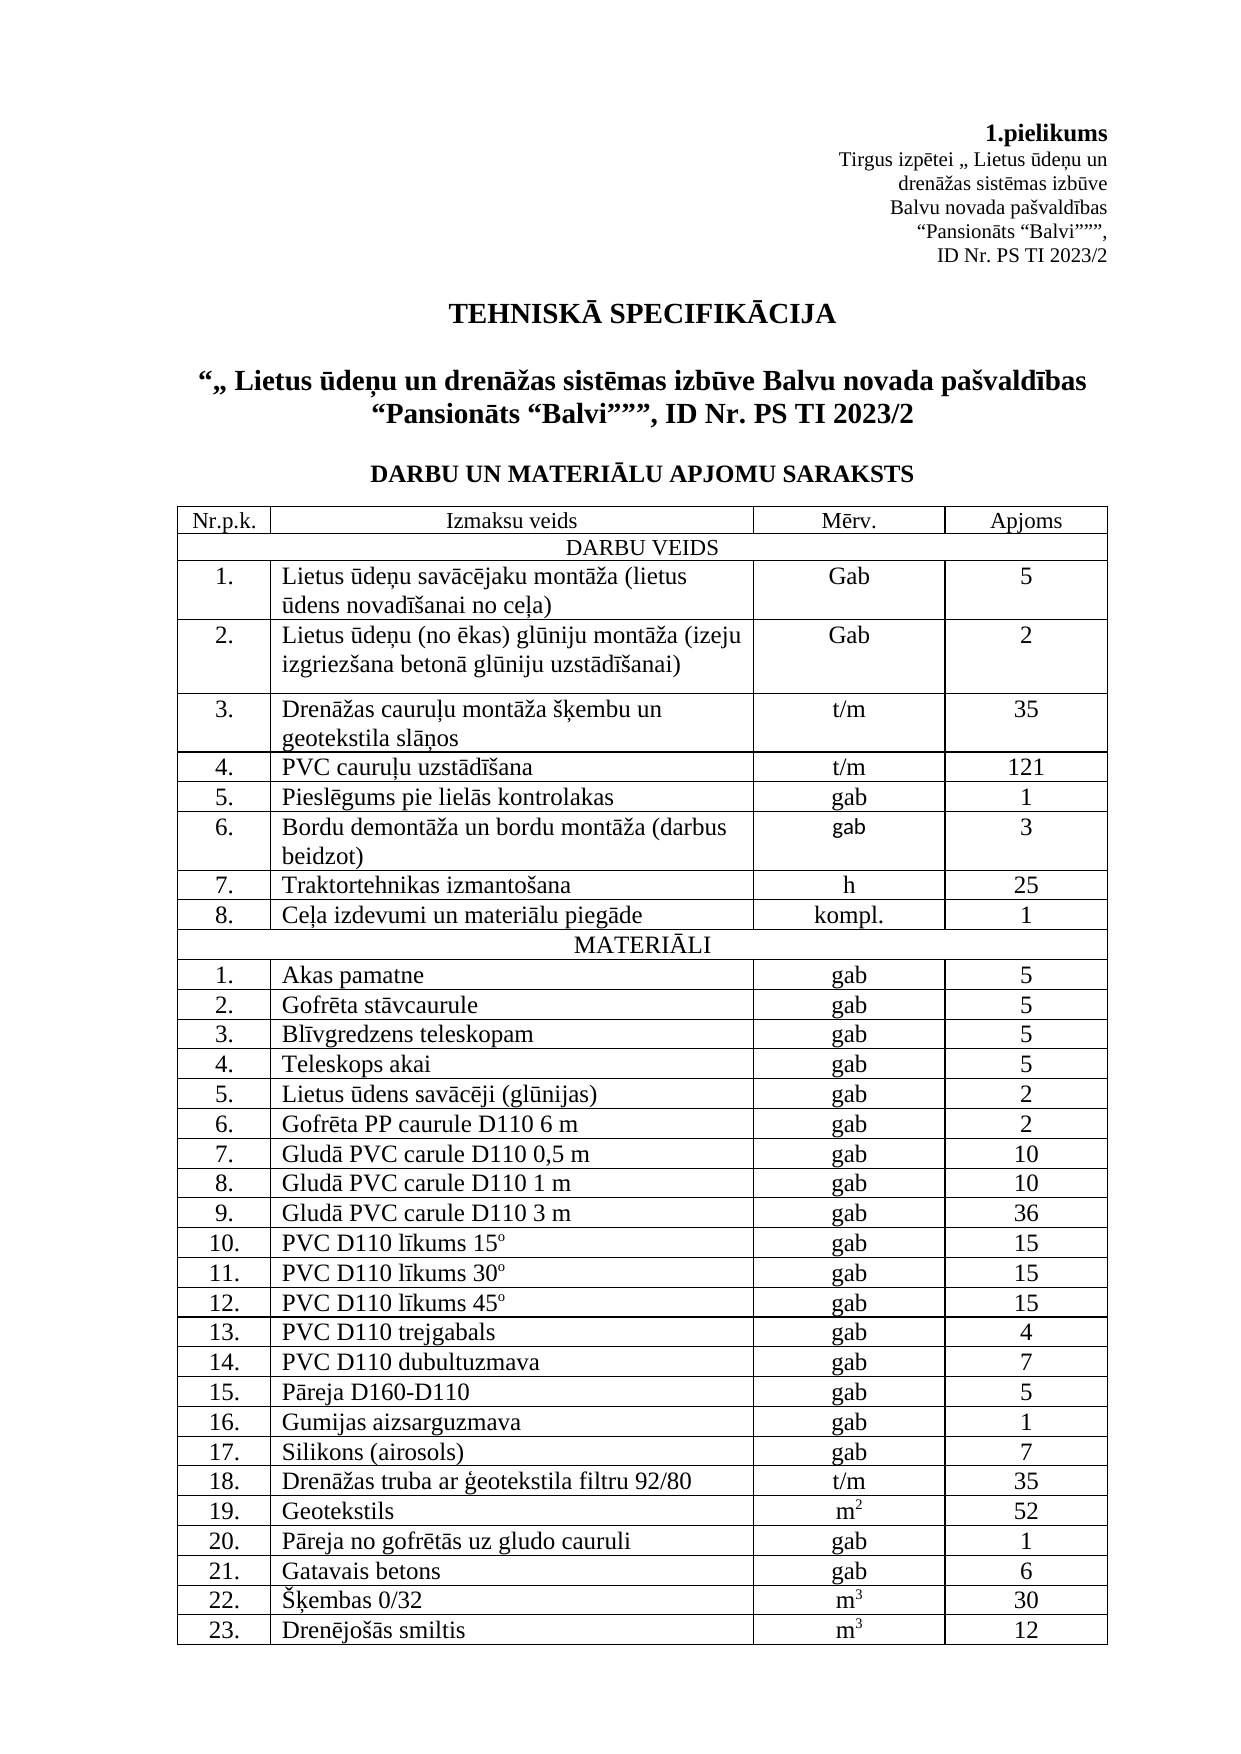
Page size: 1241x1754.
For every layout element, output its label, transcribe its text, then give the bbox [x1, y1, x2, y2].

table_cell 7. [178, 1139, 270, 1167]
table_cell gab [754, 1556, 944, 1584]
table_cell 15 [946, 1228, 1107, 1257]
table_cell 35 [946, 1466, 1107, 1495]
table_cell m2 [754, 1496, 944, 1525]
table_cell Teleskops akai [271, 1049, 753, 1078]
table_cell 5 [946, 990, 1107, 1018]
table_cell gab [754, 1020, 944, 1048]
table_cell 1 [946, 900, 1107, 929]
table_cell Gab [754, 620, 944, 693]
table_cell gab [754, 1347, 944, 1376]
table_cell gab [754, 960, 944, 989]
table_cell gab [754, 1377, 944, 1406]
text “Pansionāts “Balvi”””, [177, 219, 1107, 243]
table_cell 5. [178, 1079, 270, 1108]
table_cell 8. [178, 1169, 270, 1197]
table_cell t/m [754, 753, 944, 781]
table_cell Gludā PVC carule D110 3 m [271, 1198, 753, 1227]
table_cell 30 [946, 1586, 1107, 1614]
table_cell 4 [946, 1318, 1107, 1346]
table_cell 8. [178, 900, 270, 929]
table_cell 21. [178, 1556, 270, 1584]
table_cell 20. [178, 1526, 270, 1555]
table_cell gab [754, 1228, 944, 1257]
table_cell 10 [946, 1169, 1107, 1197]
table_cell 22. [178, 1586, 270, 1614]
table_cell 25 [946, 871, 1107, 899]
table_cell 18. [178, 1466, 270, 1495]
table_cell 35 [946, 694, 1107, 751]
table_cell gab [754, 782, 944, 811]
table_cell 3. [178, 694, 270, 751]
table_cell 7 [946, 1437, 1107, 1465]
table_cell 3 [946, 812, 1107, 869]
table_cell 15. [178, 1377, 270, 1406]
table_cell 5. [178, 782, 270, 811]
table_cell Gofrēta stāvcaurule [271, 990, 753, 1018]
table_cell gab [754, 1437, 944, 1465]
table_cell 4. [178, 1049, 270, 1078]
table_cell m3 [754, 1586, 944, 1614]
text Tirgus izpētei „ Lietus ūdeņu un [177, 147, 1107, 171]
table_cell 6 [946, 1556, 1107, 1584]
table_cell MATERIĀLI [178, 930, 1107, 959]
table_cell Gatavais betons [271, 1556, 753, 1584]
table_cell 6. [178, 812, 270, 869]
table_cell 3. [178, 1020, 270, 1048]
table_cell gab [754, 1318, 944, 1346]
table_cell 2. [178, 620, 270, 693]
table_cell t/m [754, 694, 944, 751]
table_cell Geotekstils [271, 1496, 753, 1525]
table_cell 10. [178, 1228, 270, 1257]
table_cell 2. [178, 990, 270, 1018]
table_cell Šķembas 0/32 [271, 1586, 753, 1614]
table_cell gab [754, 1198, 944, 1227]
table_cell 5 [946, 1020, 1107, 1048]
table_cell Lietus ūdeņu savācējaku montāža (lietus ūdens novadīšanai no ceļa) [271, 561, 753, 619]
table_cell Gludā PVC carule D110 1 m [271, 1169, 753, 1197]
table_cell 13. [178, 1318, 270, 1346]
table_cell gab [754, 1288, 944, 1316]
table_cell gab [754, 1049, 944, 1078]
table_cell 2 [946, 1109, 1107, 1138]
table_cell PVC D110 līkums 15o [271, 1228, 753, 1257]
table_cell Bordu demontāža un bordu montāža (darbus beidzot) [271, 812, 753, 869]
text drenāžas sistēmas izbūve [177, 171, 1107, 195]
table_cell 1 [946, 1526, 1107, 1555]
table_cell Ceļa izdevumi un materiālu piegāde [271, 900, 753, 929]
table_cell 4. [178, 753, 270, 781]
table_cell 1 [946, 782, 1107, 811]
table_cell 1 [946, 1407, 1107, 1436]
table_cell 15 [946, 1288, 1107, 1316]
table_cell 23. [178, 1615, 270, 1644]
table_cell 2 [946, 620, 1107, 693]
table_cell 1. [178, 960, 270, 989]
table_cell t/m [754, 1466, 944, 1495]
table_cell gab [754, 1407, 944, 1436]
table_cell 14. [178, 1347, 270, 1376]
table_cell PVC D110 dubultuzmava [271, 1347, 753, 1376]
table_cell gab [754, 990, 944, 1018]
table_cell 52 [946, 1496, 1107, 1525]
table_header Apjoms [946, 507, 1107, 533]
table_cell gab [754, 1526, 944, 1555]
table_cell Lietus ūdens savācēji (glūnijas) [271, 1079, 753, 1108]
table_cell 15 [946, 1258, 1107, 1287]
text DARBU UN MATERIĀLU APJOMU SARAKSTS [177, 459, 1107, 488]
text ID Nr. PS TI 2023/2 [177, 243, 1107, 267]
table_cell gab [754, 812, 944, 869]
text 1.pielikums [177, 118, 1107, 147]
table_cell h [754, 871, 944, 899]
table_cell 7 [946, 1347, 1107, 1376]
table_cell gab [754, 1169, 944, 1197]
text “„ Lietus ūdeņu un drenāžas sistēmas izbūve Balvu novada pašvaldības “Pansionāts “Balvi”””, ID Nr. PS TI 2023/2 [177, 363, 1107, 430]
table_cell Gofrēta PP caurule D110 6 m [271, 1109, 753, 1138]
table_cell 16. [178, 1407, 270, 1436]
table_cell PVC cauruļu uzstādīšana [271, 753, 753, 781]
table_cell 5 [946, 1377, 1107, 1406]
text Balvu novada pašvaldības [177, 195, 1107, 219]
table_cell Pāreja D160-D110 [271, 1377, 753, 1406]
table_cell 5 [946, 561, 1107, 619]
table_header Nr.p.k. [178, 507, 270, 533]
table_cell 121 [946, 753, 1107, 781]
table_cell 12 [946, 1615, 1107, 1644]
table_cell PVC D110 līkums 45o [271, 1288, 753, 1316]
table_cell Pieslēgums pie lielās kontrolakas [271, 782, 753, 811]
table_cell Drenējošās smiltis [271, 1615, 753, 1644]
table_cell PVC D110 līkums 30o [271, 1258, 753, 1287]
table_cell 10 [946, 1139, 1107, 1167]
table_cell Gludā PVC carule D110 0,5 m [271, 1139, 753, 1167]
table_cell 9. [178, 1198, 270, 1227]
table_cell m3 [754, 1615, 944, 1644]
table_cell gab [754, 1079, 944, 1108]
table_cell Gumijas aizsarguzmava [271, 1407, 753, 1436]
table_cell PVC D110 trejgabals [271, 1318, 753, 1346]
table_cell 5 [946, 1049, 1107, 1078]
table_cell gab [754, 1139, 944, 1167]
text TEHNISKĀ SPECIFIKĀCIJA [177, 296, 1107, 329]
table_cell 36 [946, 1198, 1107, 1227]
table_cell Lietus ūdeņu (no ēkas) glūniju montāža (izeju izgriezšana betonā glūniju uzstādīšanai) [271, 620, 753, 693]
table_header Izmaksu veids [271, 507, 753, 533]
table_cell 12. [178, 1288, 270, 1316]
table_cell Akas pamatne [271, 960, 753, 989]
table_cell Pāreja no gofrētās uz gludo cauruli [271, 1526, 753, 1555]
table_cell 1. [178, 561, 270, 619]
table_cell 7. [178, 871, 270, 899]
table_cell 17. [178, 1437, 270, 1465]
table_cell gab [754, 1109, 944, 1138]
table_cell gab [754, 1258, 944, 1287]
table_cell 11. [178, 1258, 270, 1287]
table_cell Traktortehnikas izmantošana [271, 871, 753, 899]
table_cell Drenāžas cauruļu montāža šķembu un geotekstila slāņos [271, 694, 753, 751]
table_cell Silikons (airosols) [271, 1437, 753, 1465]
table_cell Gab [754, 561, 944, 619]
table_cell 5 [946, 960, 1107, 989]
table_cell 6. [178, 1109, 270, 1138]
table_cell kompl. [754, 900, 944, 929]
table_cell Blīvgredzens teleskopam [271, 1020, 753, 1048]
table_cell Drenāžas truba ar ģeotekstila filtru 92/80 [271, 1466, 753, 1495]
table_cell 2 [946, 1079, 1107, 1108]
table_cell DARBU VEIDS [178, 534, 1107, 560]
table_header Mērv. [754, 507, 944, 533]
table_cell 19. [178, 1496, 270, 1525]
